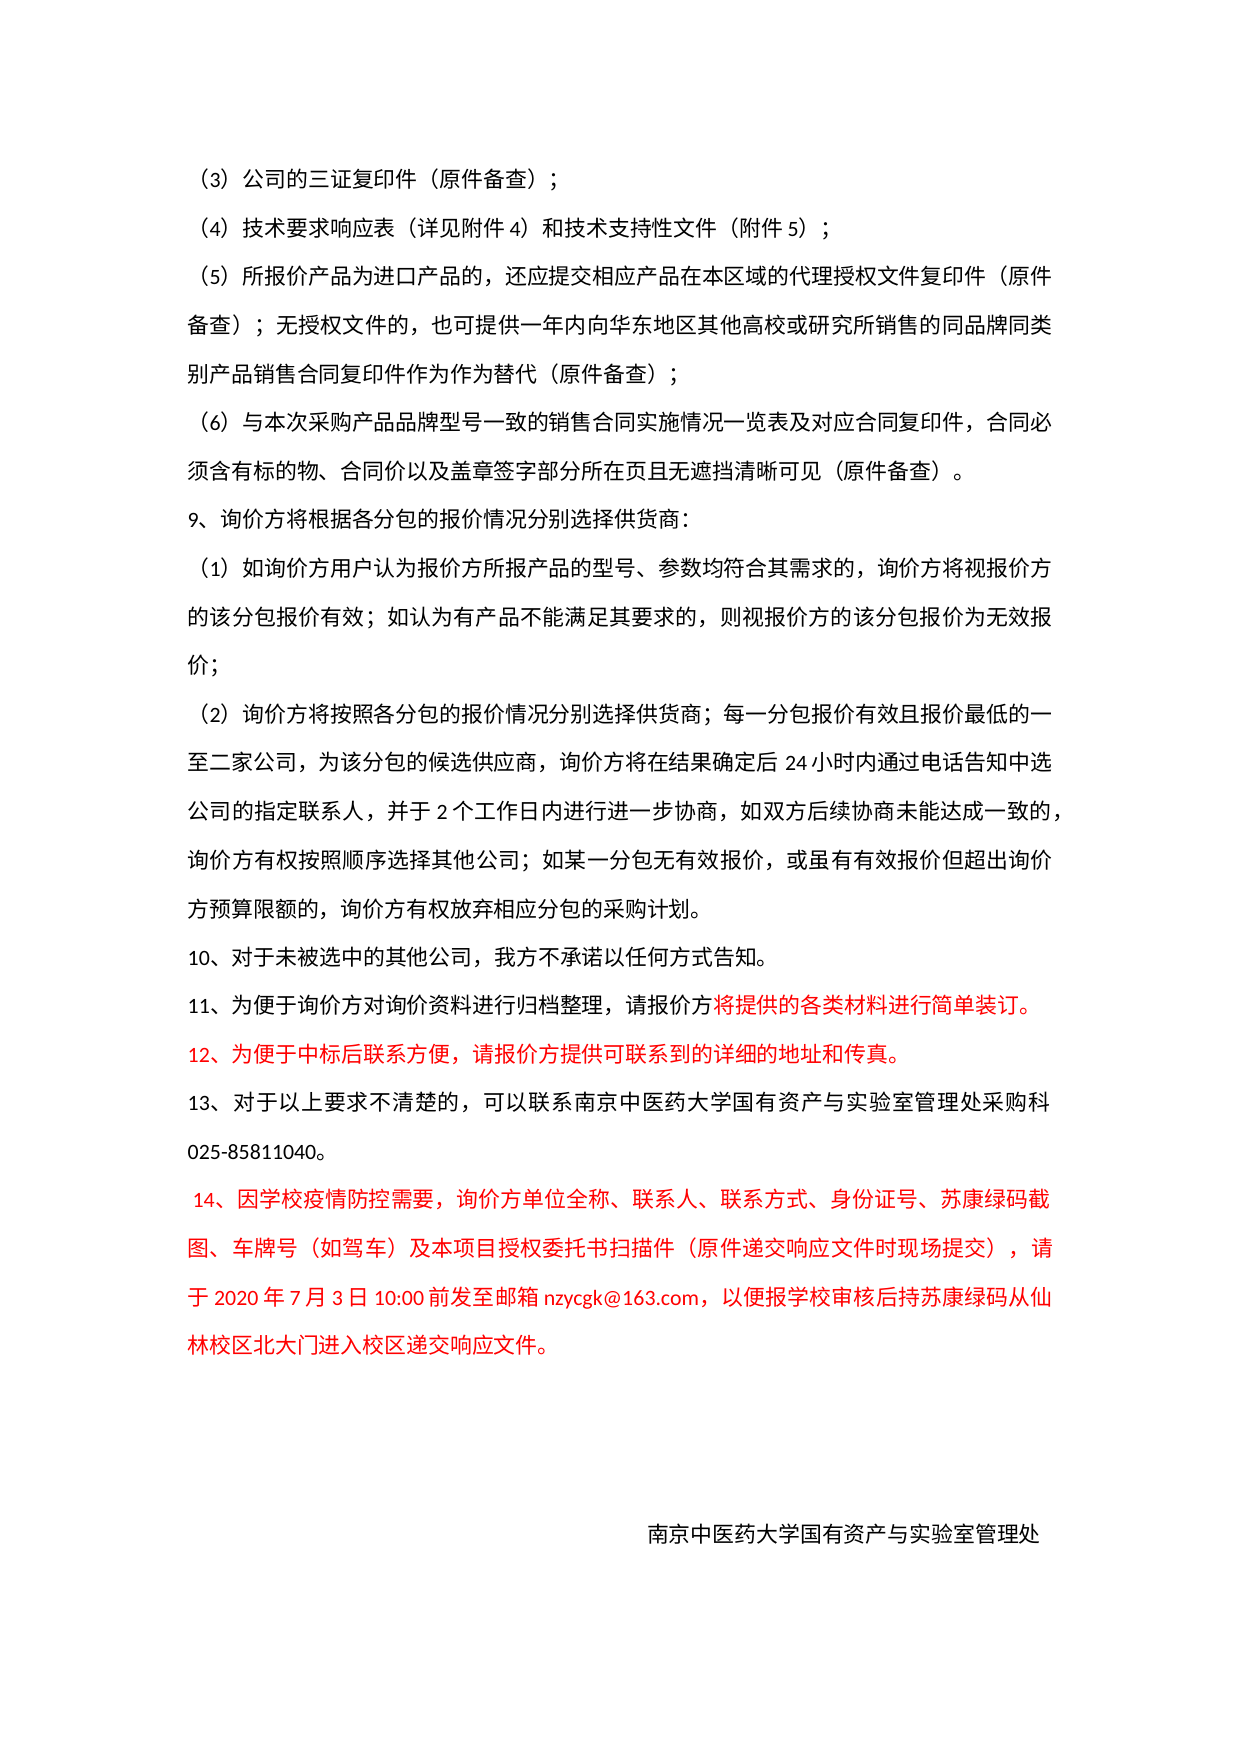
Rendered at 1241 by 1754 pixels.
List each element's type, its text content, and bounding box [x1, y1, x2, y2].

text （1）如询价方用户认为报价方所报产品的型号、参数均符合其需求的，询价方将视报价方的该分包报价有效；如认为有产品不能满足其要求的，则视报价方的该分包报价为无效报价； [187, 550, 1053, 680]
text 11、为便于询价方对询价资料进行归档整理，请报价方将提供的各类材料进行简单装订。 [187, 988, 1053, 1020]
text 14、因学校疫情防控需要，询价方单位全称、联系人、联系方式、身份证号、苏康绿码截图、车牌号（如驾车）及本项目授权委托书扫描件（原件递交响应文件时现场提交），请于2020年7月3日10:00前发至邮箱nzycgk@163.com，以便报学校审核后持苏康绿码从仙林校区北大门进入校区递交响应文件。 [187, 1182, 1053, 1360]
text （3）公司的三证复印件（原件备查）； [187, 162, 1053, 194]
text （2）询价方将按照各分包的报价情况分别选择供货商；每一分包报价有效且报价最低的一至二家公司，为该分包的候选供应商，询价方将在结果确定后24小时内通过电话告知中选公司的指定联系人，并于2个工作日内进行进一步协商，如双方后续协商未能达成一致的，询价方有权按照顺序选择其他公司；如某一分包无有效报价，或虽有有效报价但超出询价方预算限额的，询价方有权放弃相应分包的采购计划。 [187, 696, 1053, 924]
text （5）所报价产品为进口产品的，还应提交相应产品在本区域的代理授权文件复印件（原件备查）；无授权文件的，也可提供一年内向华东地区其他高校或研究所销售的同品牌同类别产品销售合同复印件作为作为替代（原件备查）； （6）与本次采购产品品牌型号一致的销售合同实施情况一览表及对应合同复印件，合同必须含有标的物、合同价以及盖章签字部分所在页且无遮挡清晰可见（原件备查）。 [187, 259, 1053, 486]
text 13、对于以上要求不清楚的，可以联系南京中医药大学国有资产与实验室管理处采购科025-85811040。 [187, 1084, 1053, 1166]
text 10、对于未被选中的其他公司，我方不承诺以任何方式告知。 [187, 939, 1053, 972]
text 12、为便于中标后联系方便，请报价方提供可联系到的详细的地址和传真。 [187, 1036, 1053, 1069]
text 南京中医药大学国有资产与实验室管理处 [187, 1516, 1053, 1549]
text （4）技术要求响应表（详见附件4）和技术支持性文件（附件5）； [187, 210, 1053, 243]
text 9、询价方将根据各分包的报价情况分别选择供货商： [187, 502, 1053, 534]
